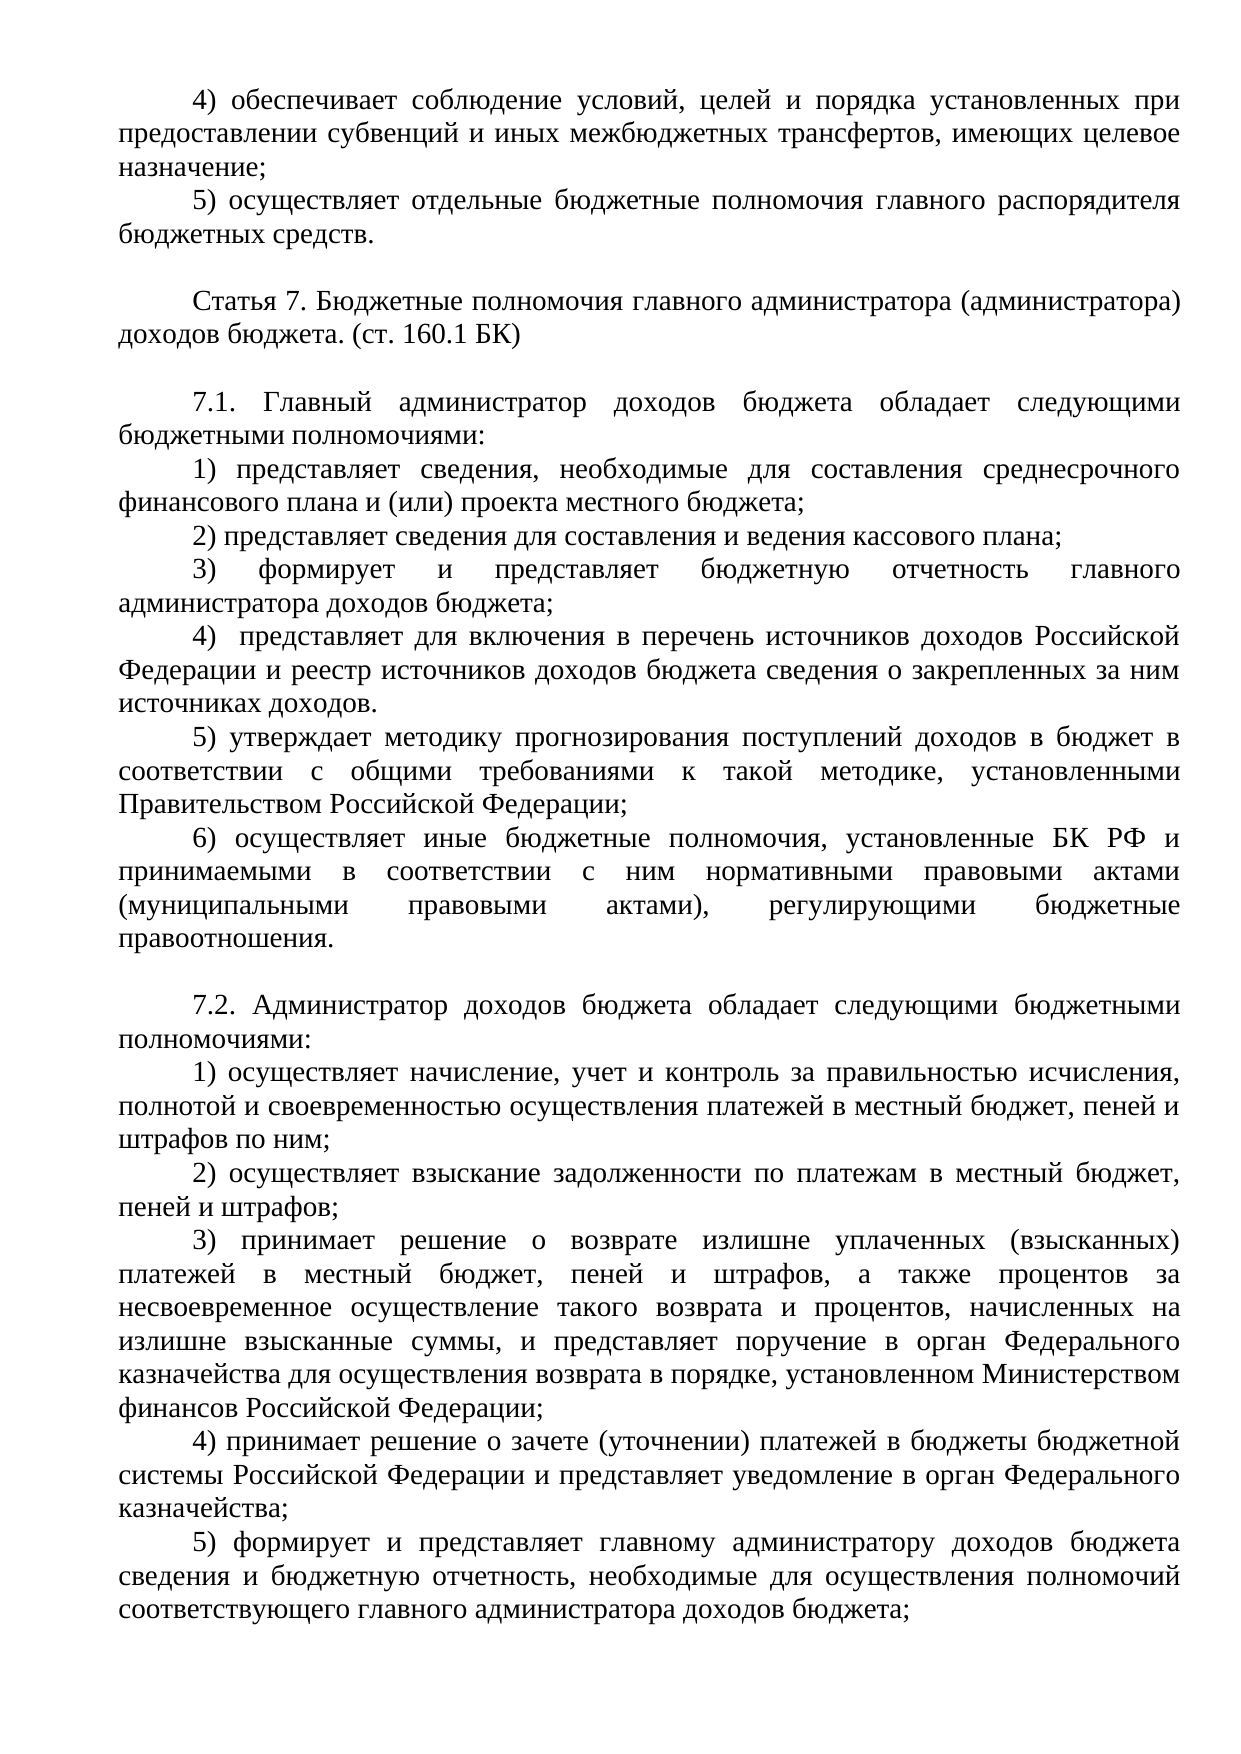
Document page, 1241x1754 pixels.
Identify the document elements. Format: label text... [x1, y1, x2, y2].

text 2) представляет сведения для составления и ведения кассового плана; [118, 518, 1181, 551]
text 5) утверждает методику прогнозирования поступлений доходов в бюджет в соответствии с общими требованиями к такой методике, установленными Правительством Российской Федерации; [118, 719, 1181, 820]
text 7.2. Администратор доходов бюджета обладает следующими бюджетными полномочиями: [118, 987, 1181, 1054]
text 5) формирует и представляет главному администратору доходов бюджета сведения и бюджетную отчетность, необходимые для осуществления полномочий соответствующего главного администратора доходов бюджета; [118, 1524, 1181, 1625]
text Статья 7. Бюджетные полномочия главного администратора (администратора) доходов бюджета. (ст. 160.1 БК) [118, 283, 1181, 350]
text 1) представляет сведения, необходимые для составления среднесрочного финансового плана и (или) проекта местного бюджета; [118, 451, 1181, 518]
text 7.1. Главный администратор доходов бюджета обладает следующими бюджетными полномочиями: [118, 384, 1181, 451]
text 4) принимает решение о зачете (уточнении) платежей в бюджеты бюджетной системы Российской Федерации и представляет уведомление в орган Федерального казначейства; [118, 1423, 1181, 1524]
text 5) осуществляет отдельные бюджетные полномочия главного распорядителя бюджетных средств. [118, 182, 1181, 249]
text 2) осуществляет взыскание задолженности по платежам в местный бюджет, пеней и штрафов; [118, 1155, 1181, 1222]
text 6) осуществляет иные бюджетные полномочия, установленные БК РФ и принимаемыми в соответствии с ним нормативными правовыми актами (муниципальными правовыми актами), регулирующими бюджетные правоотношения. [118, 820, 1181, 954]
text 1) осуществляет начисление, учет и контроль за правильностью исчисления, полнотой и своевременностью осуществления платежей в местный бюджет, пеней и штрафов по ним; [118, 1054, 1181, 1155]
text 4) обеспечивает соблюдение условий, целей и порядка установленных при предоставлении субвенций и иных межбюджетных трансфертов, имеющих целевое назначение; [118, 82, 1181, 182]
text 4) представляет для включения в перечень источников доходов Российской Федерации и реестр источников доходов бюджета сведения о закрепленных за ним источниках доходов. [118, 618, 1181, 719]
text 3) принимает решение о возврате излишне уплаченных (взысканных) платежей в местный бюджет, пеней и штрафов, а также процентов за несвоевременное осуществление такого возврата и процентов, начисленных на излишне взысканные суммы, и представляет поручение в орган Федерального казначейства для осуществления возврата в порядке, установленном Министерством финансов Российской Федерации; [118, 1222, 1181, 1423]
text 3) формирует и представляет бюджетную отчетность главного администратора доходов бюджета; [118, 551, 1181, 618]
